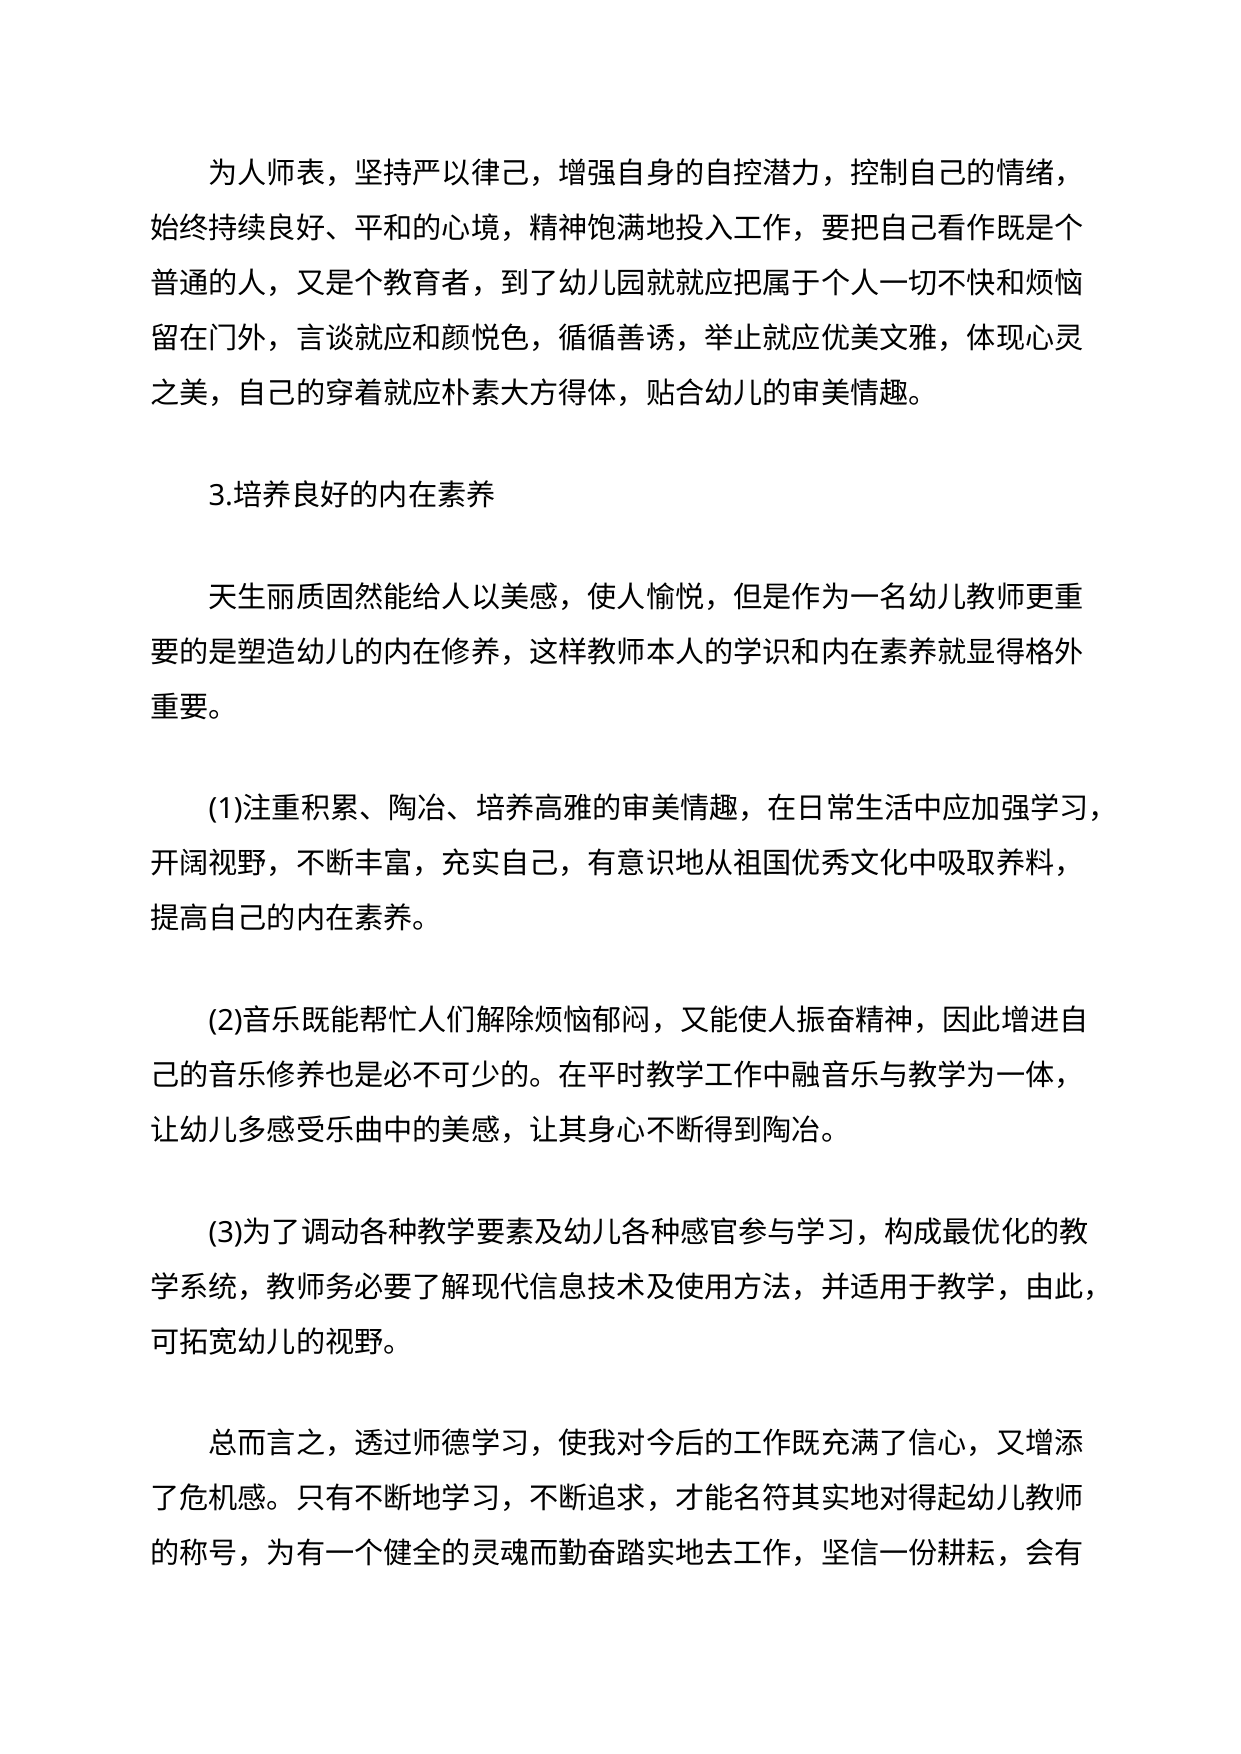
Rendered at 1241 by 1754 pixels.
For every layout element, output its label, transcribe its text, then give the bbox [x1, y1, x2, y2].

text (3)为了调动各种教学要素及幼儿各种感官参与学习，构成最优化的教学系统，教师务必要了解现代信息技术及使用方法，并适用于教学，由此，可拓宽幼儿的视野。 [150, 1208, 1090, 1360]
text 3.培养良好的内在素养 [150, 471, 1090, 514]
text (2)音乐既能帮忙人们解除烦恼郁闷，又能使人振奋精神，因此增进自己的音乐修养也是必不可少的。在平时教学工作中融音乐与教学为一体，让幼儿多感受乐曲中的美感，让其身心不断得到陶冶。 [150, 997, 1090, 1149]
text 天生丽质固然能给人以美感，使人愉悦，但是作为一名幼儿教师更重要的是塑造幼儿的内在修养，这样教师本人的学识和内在素养就显得格外重要。 [150, 573, 1090, 725]
text 为人师表，坚持严以律己，增强自身的自控潜力，控制自己的情绪，始终持续良好、平和的心境，精神饱满地投入工作，要把自己看作既是个普通的人，又是个教育者，到了幼儿园就就应把属于个人一切不快和烦恼留在门外，言谈就应和颜悦色，循循善诱，举止就应优美文雅，体现心灵之美，自己的穿着就应朴素大方得体，贴合幼儿的审美情趣。 [150, 150, 1090, 412]
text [150, 1420, 1090, 1572]
text (1)注重积累、陶冶、培养高雅的审美情趣，在日常生活中应加强学习，开阔视野，不断丰富，充实自己，有意识地从祖国优秀文化中吸取养料，提高自己的内在素养。 [150, 785, 1090, 937]
